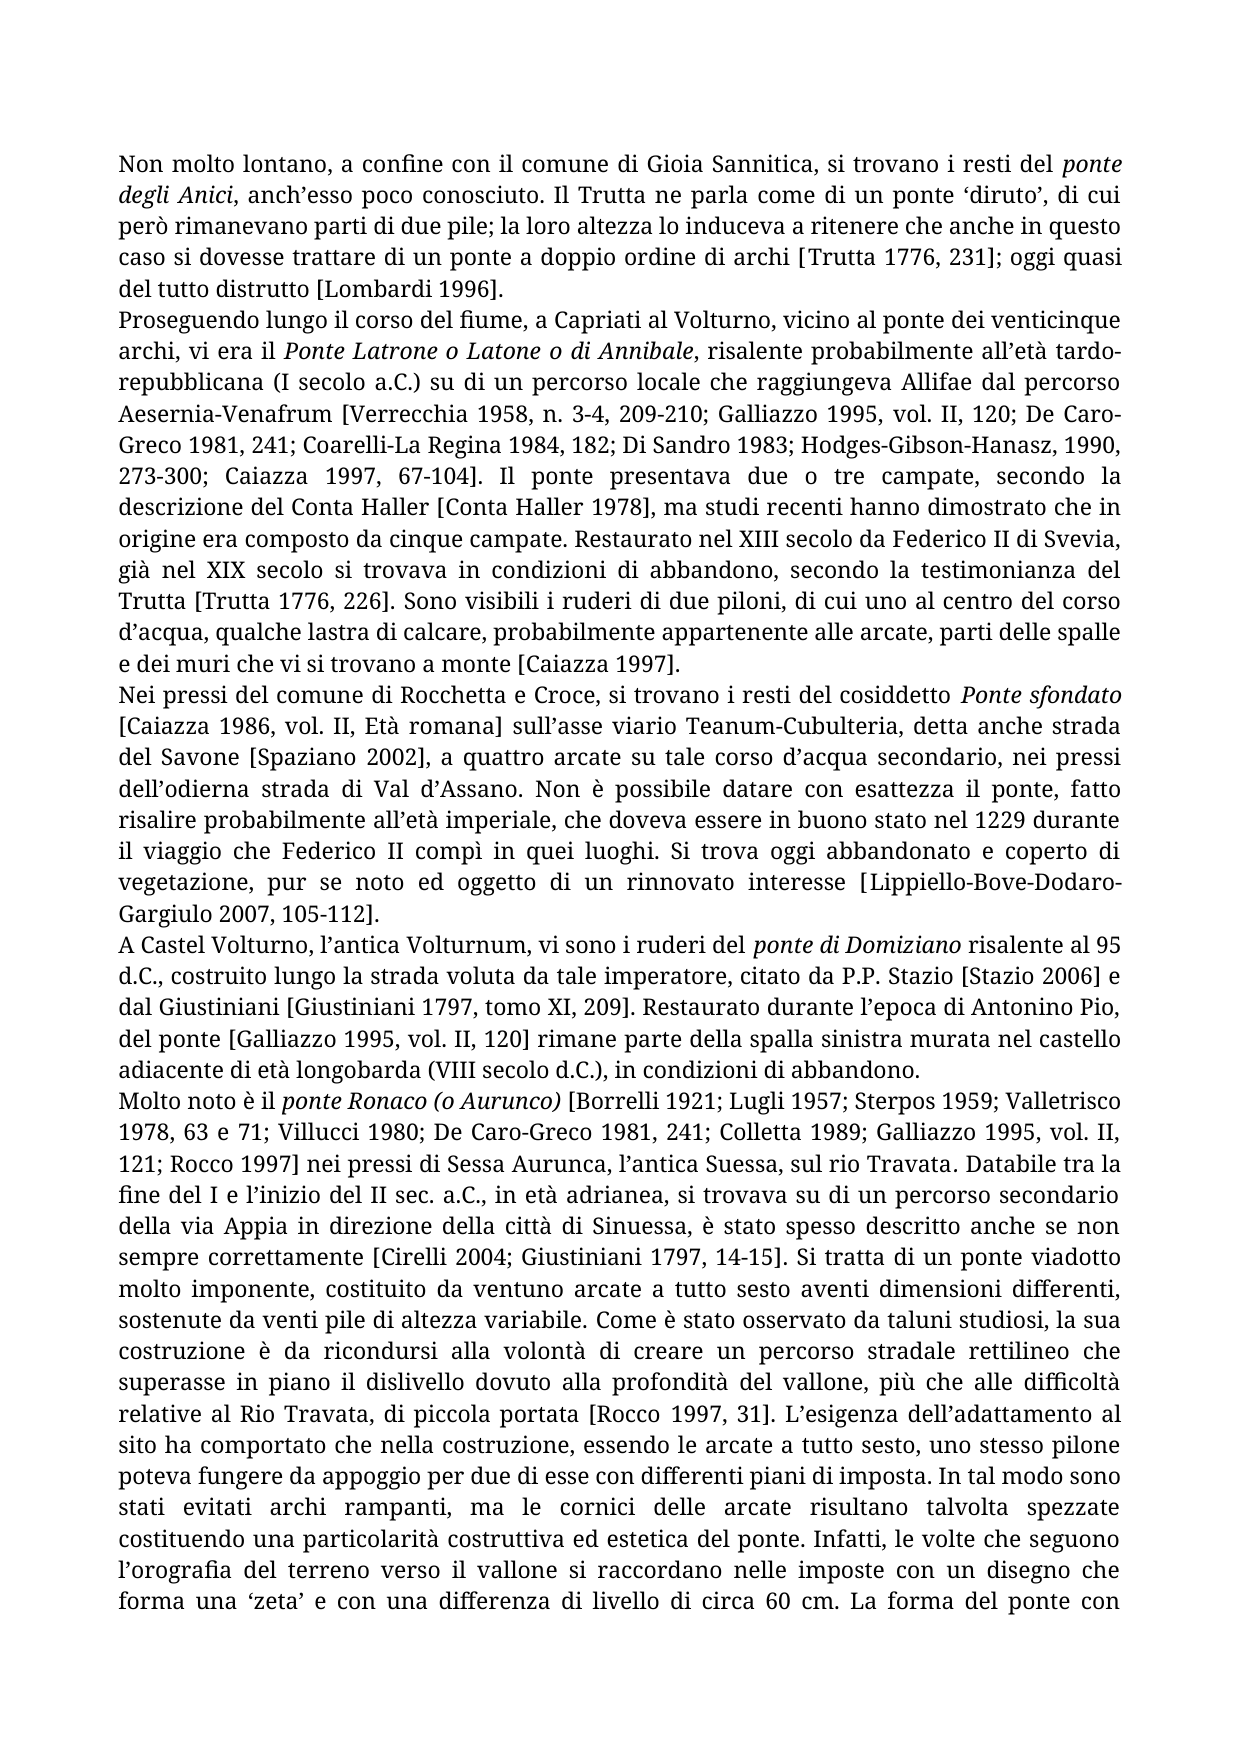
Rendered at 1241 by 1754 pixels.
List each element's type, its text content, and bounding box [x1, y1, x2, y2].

text A Castel Volturno, l’antica Volturnum, vi sono i ruderi del ponte di Domiziano risalente al 95 d.C., costruito lungo la strada voluta da tale imperatore, citato da P.P. Stazio [Stazio 2006] e dal Giustiniani [Giustiniani 1797, tomo XI, 209]. Restaurato durante l’epoca di Antonino Pio, del ponte [Galliazzo 1995, vol. II, 120] rimane parte della spalla sinistra murata nel castello adiacente di età longobarda (VIII secolo d.C.), in condizioni di abbandono. [118, 929, 1122, 1085]
text Nei pressi del comune di Rocchetta e Croce, si trovano i resti del cosiddetto Ponte sfondato [Caiazza 1986, vol. II, Età romana] sull’asse viario Teanum-Cubulteria, detta anche strada del Savone [Spaziano 2002], a quattro arcate su tale corso d’acqua secondario, nei pressi dell’odierna strada di Val d’Assano. Non è possibile datare con esattezza il ponte, fatto risalire probabilmente all’età imperiale, che doveva essere in buono stato nel 1229 durante il viaggio che Federico II compì in quei luoghi. Si trova oggi abbandonato e coperto di vegetazione, pur se noto ed oggetto di un rinnovato interesse [Lippiello-Bove-Dodaro-Gargiulo 2007, 105-112]. [118, 679, 1122, 929]
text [118, 1085, 1122, 1616]
text Proseguendo lungo il corso del fiume, a Capriati al Volturno, vicino al ponte dei venticinque archi, vi era il Ponte Latrone o Latone o di Annibale, risalente probabilmente all’età tardo-repubblicana (I secolo a.C.) su di un percorso locale che raggiungeva Allifae dal percorso Aesernia-Venafrum [Verrecchia 1958, n. 3-4, 209-210; Galliazzo 1995, vol. II, 120; De Caro-Greco 1981, 241; Coarelli-La Regina 1984, 182; Di Sandro 1983; Hodges-Gibson-Hanasz, 1990, 273-300; Caiazza 1997, 67-104]. Il ponte presentava due o tre campate, secondo la descrizione del Conta Haller [Conta Haller 1978], ma studi recenti hanno dimostrato che in origine era composto da cinque campate. Restaurato nel XIII secolo da Federico II di Svevia, già nel XIX secolo si trovava in condizioni di abbandono, secondo la testimonianza del Trutta [Trutta 1776, 226]. Sono visibili i ruderi di due piloni, di cui uno al centro del corso d’acqua, qualche lastra di calcare, probabilmente appartenente alle arcate, parti delle spalle e dei muri che vi si trovano a monte [Caiazza 1997]. [118, 304, 1122, 679]
text Non molto lontano, a confine con il comune di Gioia Sannitica, si trovano i resti del ponte degli Anici, anch’esso poco conosciuto. Il Trutta ne parla come di un ponte ‘diruto’, di cui però rimanevano parti di due pile; la loro altezza lo induceva a ritenere che anche in questo caso si dovesse trattare di un ponte a doppio ordine di archi [Trutta 1776, 231]; oggi quasi del tutto distrutto [Lombardi 1996]. [118, 148, 1122, 304]
